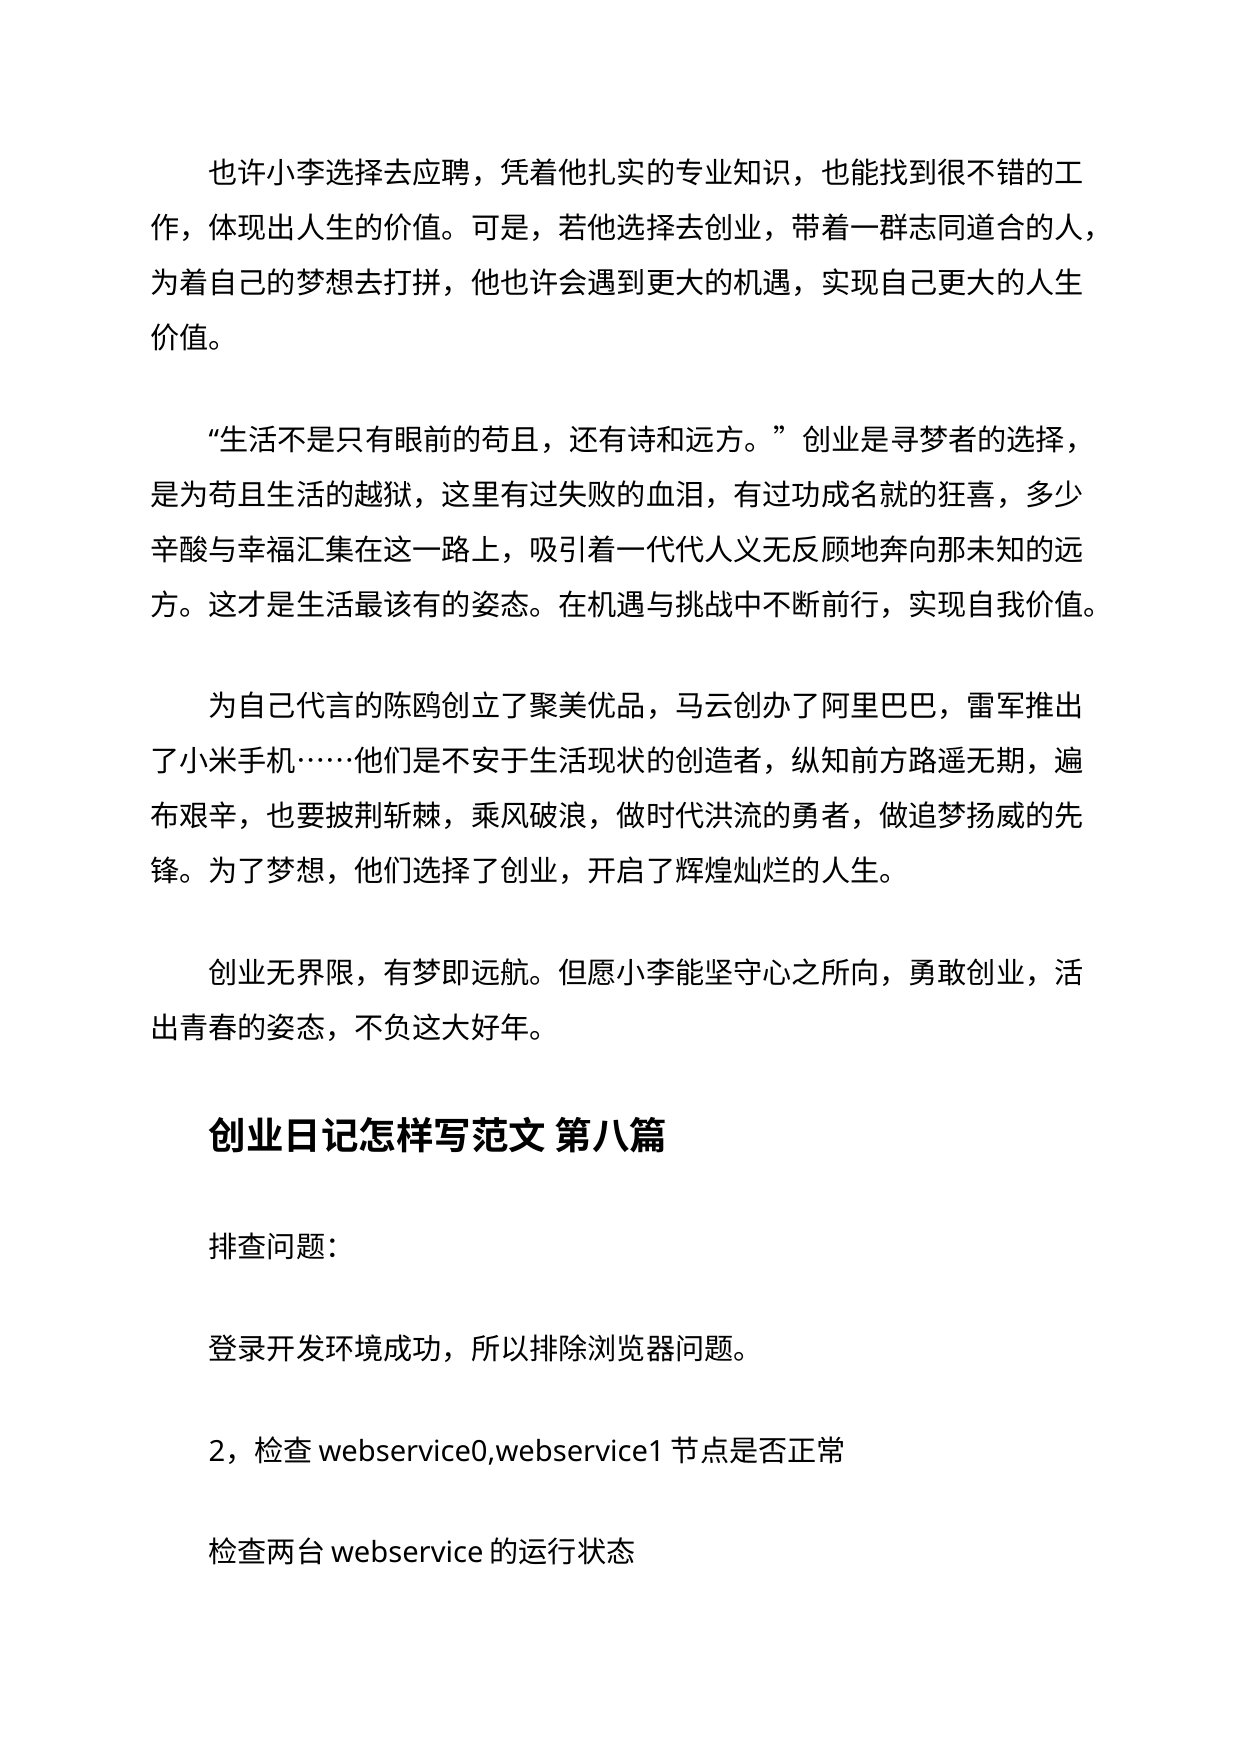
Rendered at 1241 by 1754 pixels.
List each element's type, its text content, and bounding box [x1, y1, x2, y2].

text 创业无界限，有梦即远航。但愿小李能坚守心之所向，勇敢创业，活出青春的姿态，不负这大好年。 [150, 949, 1090, 1047]
text 检查两台webservice的运行状态 [150, 1529, 1090, 1571]
text “生活不是只有眼前的苟且，还有诗和远方。”创业是寻梦者的选择，是为苟且生活的越狱，这里有过失败的血泪，有过功成名就的狂喜，多少辛酸与幸福汇集在这一路上，吸引着一代代人义无反顾地奔向那未知的远方。这才是生活最该有的姿态。在机遇与挑战中不断前行，实现自我价值。 [150, 416, 1090, 623]
text 为自己代言的陈鸥创立了聚美优品，马云创办了阿里巴巴，雷军推出了小米手机……他们是不安于生活现状的创造者，纵知前方路遥无期，遍布艰辛，也要披荆斩棘，乘风破浪，做时代洪流的勇者，做追梦扬威的先锋。为了梦想，他们选择了创业，开启了辉煌灿烂的人生。 [150, 683, 1090, 890]
text 登录开发环境成功，所以排除浏览器问题。 [150, 1325, 1090, 1368]
text 排查问题： [150, 1223, 1090, 1266]
text 也许小李选择去应聘，凭着他扎实的专业知识，也能找到很不错的工作，体现出人生的价值。可是，若他选择去创业，带着一群志同道合的人，为着自己的梦想去打拼，他也许会遇到更大的机遇，实现自己更大的人生价值。 [150, 150, 1090, 357]
text 2，检查webservice0,webservice1节点是否正常 [150, 1427, 1090, 1469]
text 创业日记怎样写范文 第八篇 [150, 1106, 1090, 1160]
